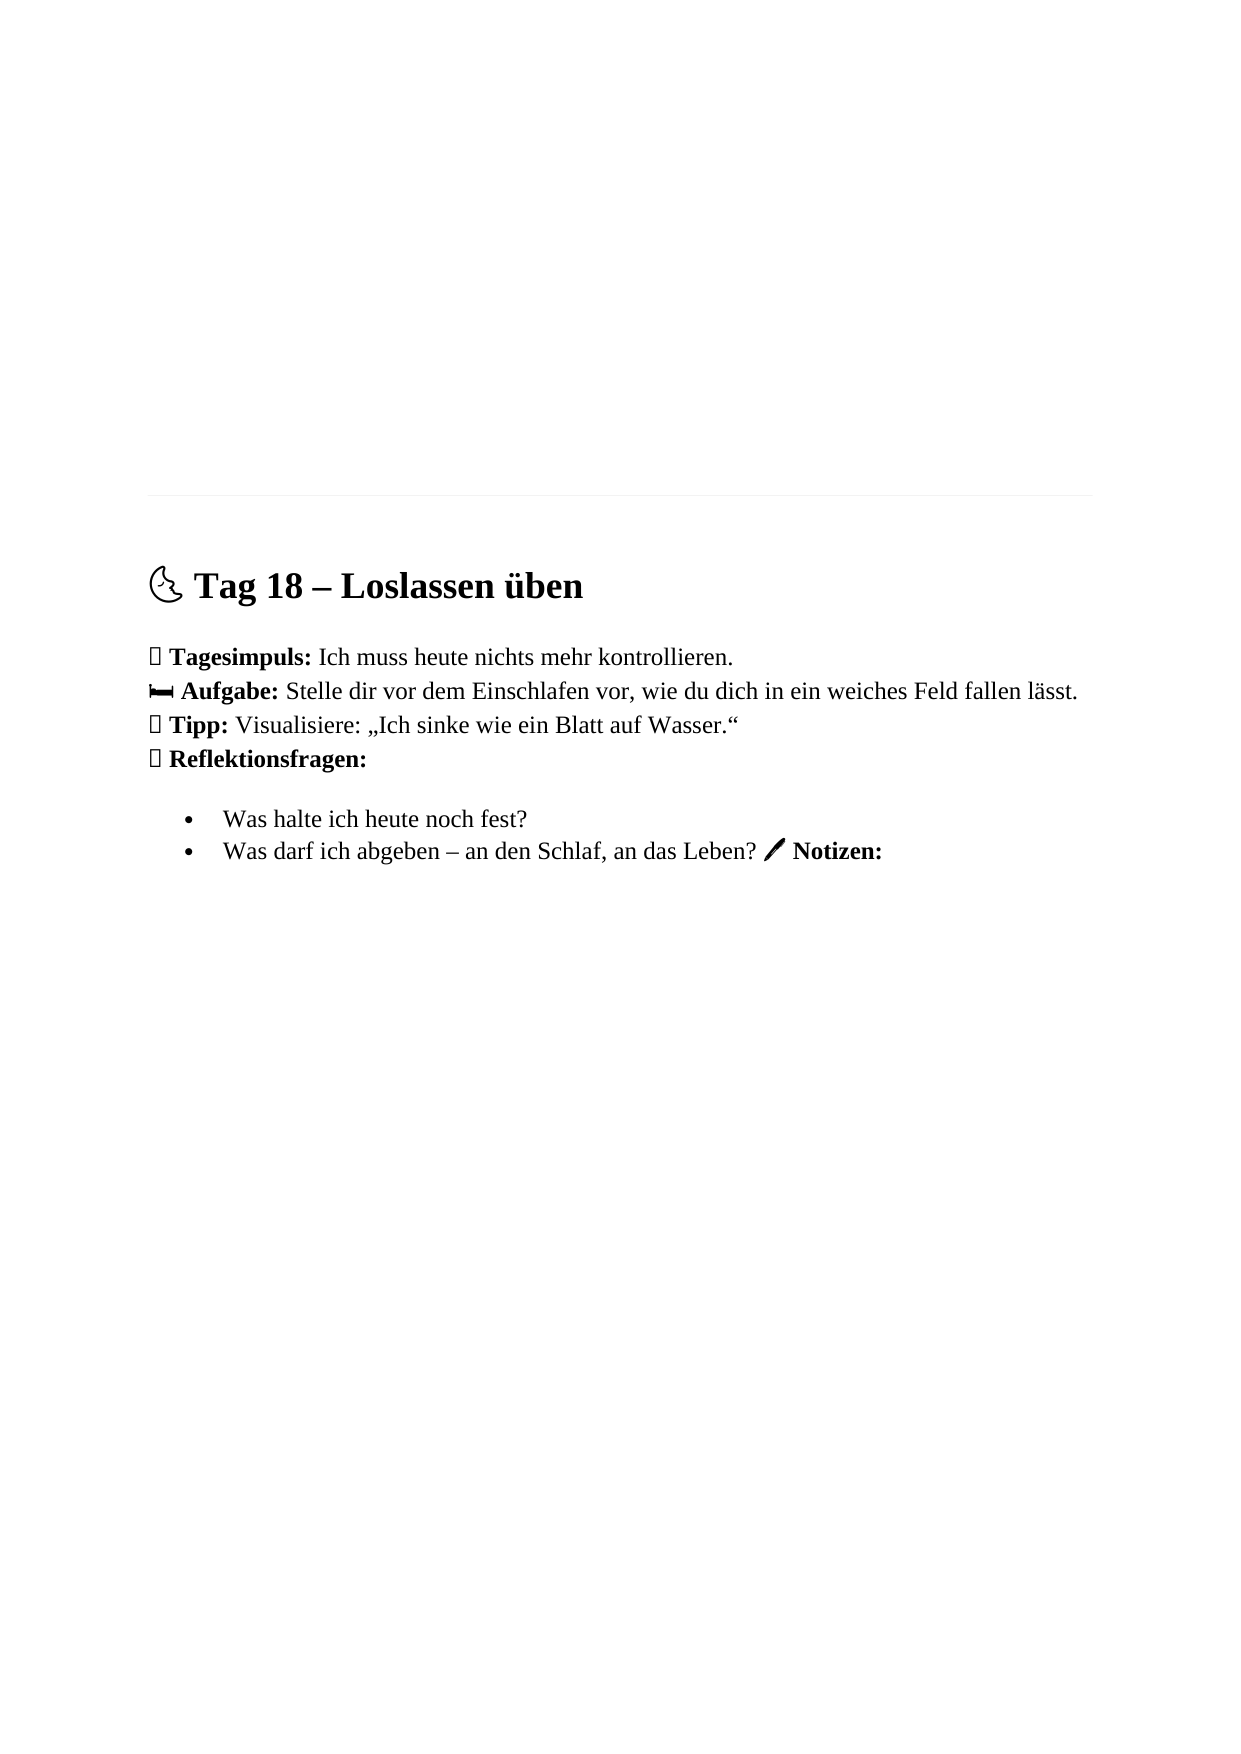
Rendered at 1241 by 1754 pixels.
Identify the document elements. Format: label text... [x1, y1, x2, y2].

list Was halte ich heute noch fest? [185, 804, 1093, 833]
text 🌜 Tag 18 – Loslassen üben [148, 558, 1093, 609]
list Was darf ich abgeben – an den Schlaf, an das Leben? 🖊️ Notizen: [185, 833, 1093, 867]
text ✨ Tagesimpuls: Ich muss heute nichts mehr kontrollieren. 🛏️ Aufgabe: Stelle dir vor dem Einschlafen vor, wie du dich in ein weiches Feld fallen lässt. 🌌 Tipp: Visualisiere: „Ich sinke wie ein Blatt auf Wasser.“ 🧠 Reflektionsfragen: [148, 638, 1093, 775]
